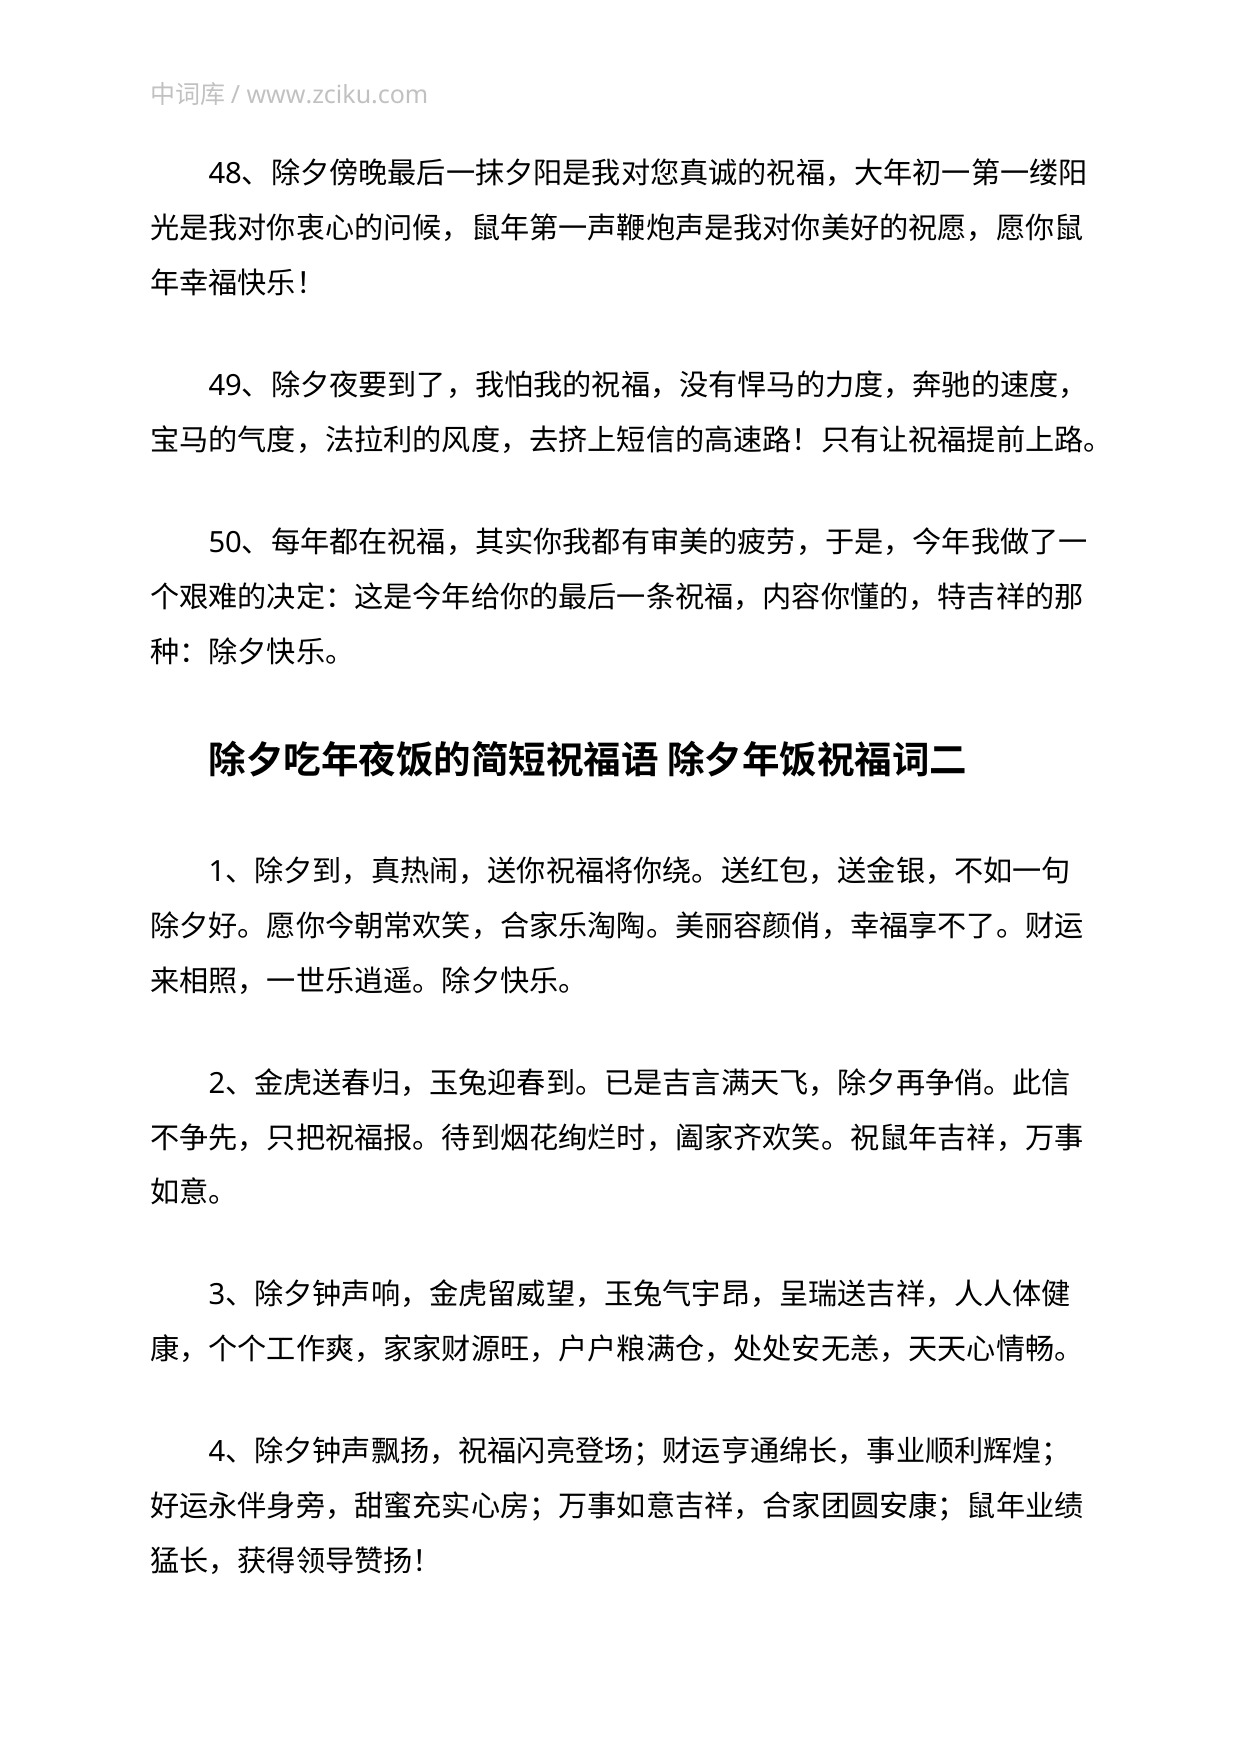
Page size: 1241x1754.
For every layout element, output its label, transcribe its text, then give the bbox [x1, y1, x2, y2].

text 除夕吃年夜饭的简短祝福语 除夕年饭祝福词二 [150, 730, 1090, 784]
text 2、金虎送春归，玉兔迎春到。已是吉言满天飞，除夕再争俏。此信不争先，只把祝福报。待到烟花绚烂时，阖家齐欢笑。祝鼠年吉祥，万事如意。 [150, 1059, 1090, 1211]
text 4、除夕钟声飘扬，祝福闪亮登场；财运亨通绵长，事业顺利辉煌；好运永伴身旁，甜蜜充实心房；万事如意吉祥，合家团圆安康；鼠年业绩猛长，获得领导赞扬！ [150, 1428, 1090, 1580]
text 49、除夕夜要到了，我怕我的祝福，没有悍马的力度，奔驰的速度，宝马的气度，法拉利的风度，去挤上短信的高速路！只有让祝福提前上路。 [150, 362, 1090, 459]
text 3、除夕钟声响，金虎留威望，玉兔气宇昂，呈瑞送吉祥，人人体健康，个个工作爽，家家财源旺，户户粮满仓，处处安无恙，天天心情畅。 [150, 1271, 1090, 1368]
text 1、除夕到，真热闹，送你祝福将你绕。送红包，送金银，不如一句除夕好。愿你今朝常欢笑，合家乐淘陶。美丽容颜俏，幸福享不了。财运来相照，一世乐逍遥。除夕快乐。 [150, 847, 1090, 1000]
text 48、除夕傍晚最后一抹夕阳是我对您真诚的祝福，大年初一第一缕阳光是我对你衷心的问候，鼠年第一声鞭炮声是我对你美好的祝愿，愿你鼠年幸福快乐！ [150, 150, 1090, 302]
text 50、每年都在祝福，其实你我都有审美的疲劳，于是，今年我做了一个艰难的决定：这是今年给你的最后一条祝福，内容你懂的，特吉祥的那种：除夕快乐。 [150, 518, 1090, 671]
